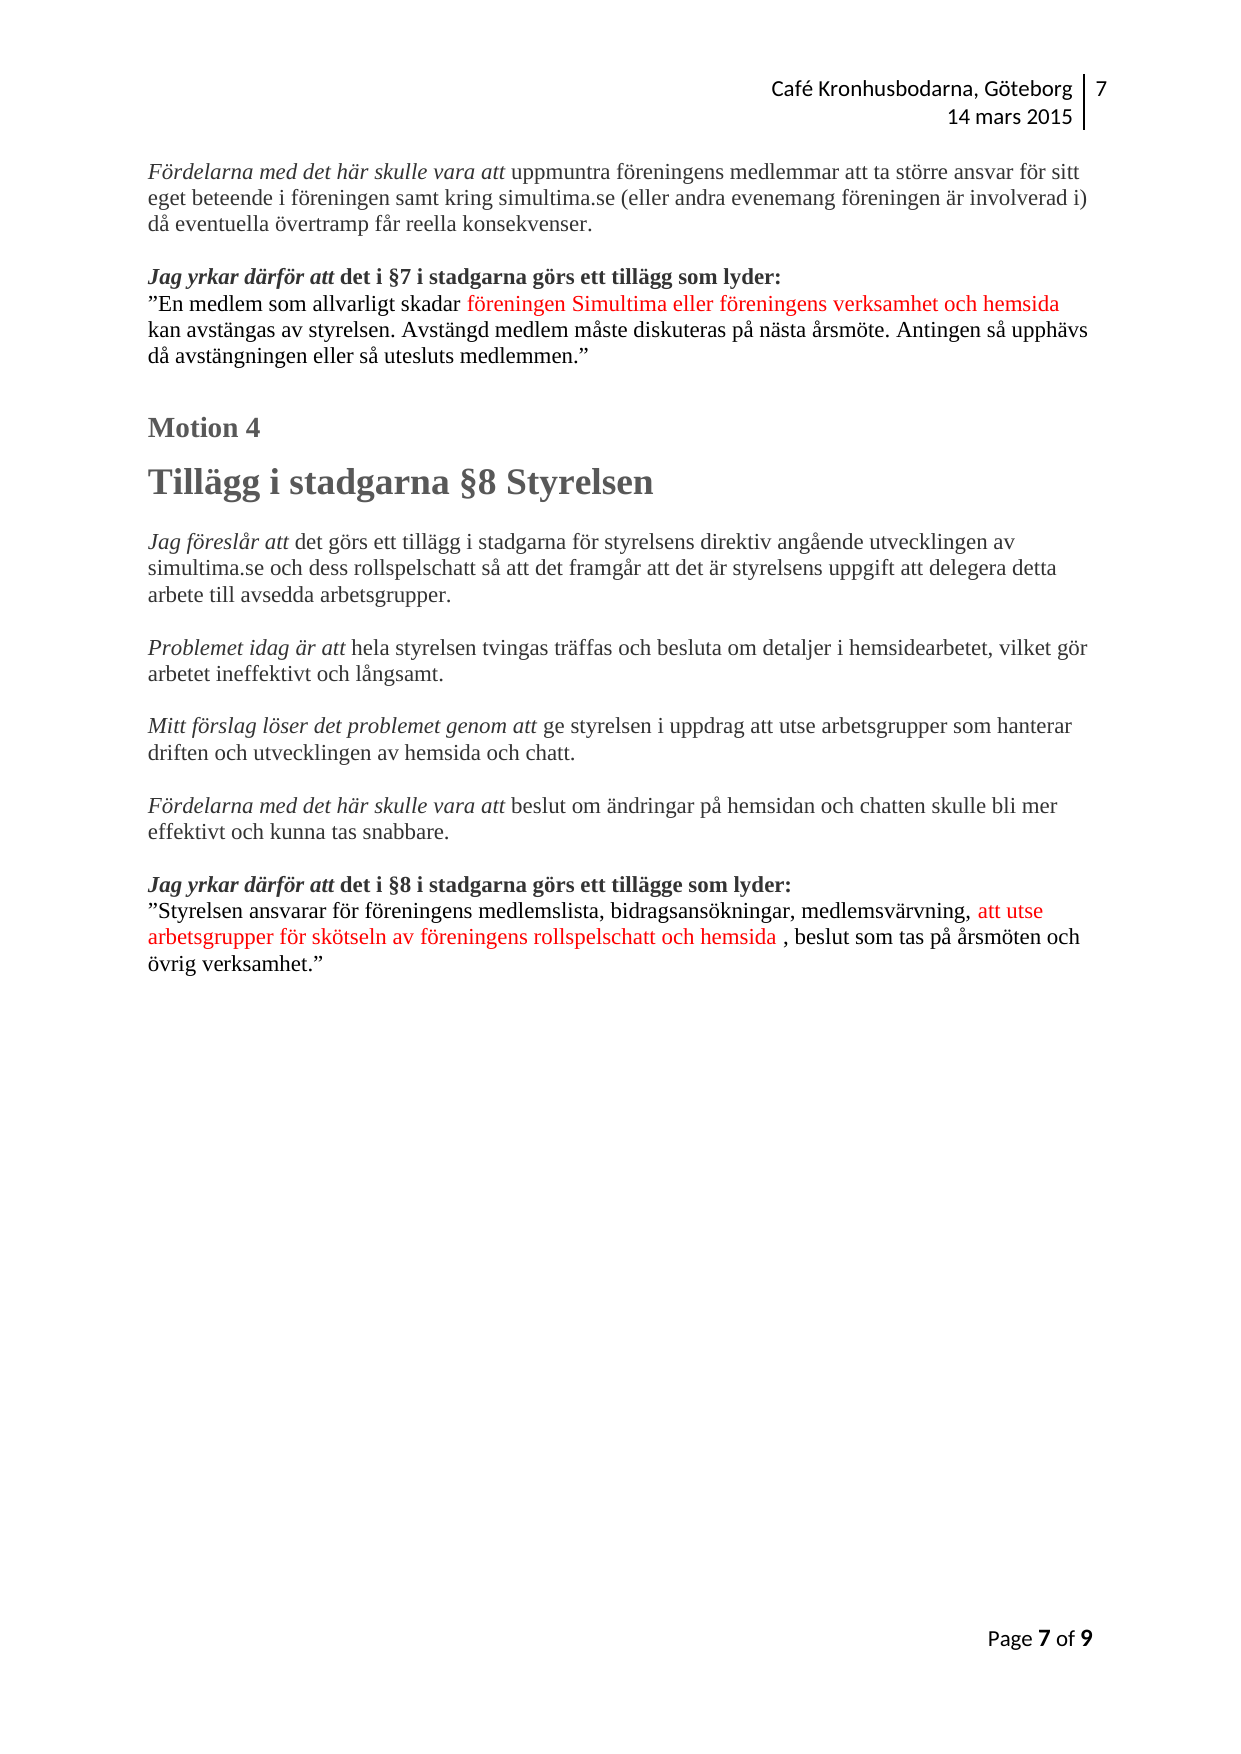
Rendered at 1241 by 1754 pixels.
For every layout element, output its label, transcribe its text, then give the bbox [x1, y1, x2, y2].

text Jag föreslår att det görs ett tillägg i stadgarna för styrelsens direktiv angående utvecklingen av simultima.se och dess rollspelschatt så att det framgår att det är styrelsens uppgift att delegera detta arbete till avsedda arbetsgrupper. [148, 528, 1093, 607]
text Fördelarna med det här skulle vara att beslut om ändringar på hemsidan och chatten skulle bli mer effektivt och kunna tas snabbare. [148, 792, 1093, 844]
text Mitt förslag löser det problemet genom att ge styrelsen i uppdrag att utse arbetsgrupper som hanterar driften och utvecklingen av hemsida och chatt. [148, 713, 1093, 765]
text Problemet idag är att hela styrelsen tvingas träffas och besluta om detaljer i hemsidearbetet, vilket gör arbetet ineffektivt och långsamt. [148, 633, 1093, 686]
text ”En medlem som allvarligt skadar föreningen Simultima eller föreningens verksamhet och hemsida kan avstängas av styrelsen. Avstängd medlem måste diskuteras på nästa årsmöte. Antingen så upphävs då avstängningen eller så utesluts medlemmen.” [148, 289, 1093, 369]
text Motion 4 [148, 411, 1093, 444]
text Tillägg i stadgarna §8 Styrelsen [148, 460, 1093, 503]
text Fördelarna med det här skulle vara att uppmuntra föreningens medlemmar att ta större ansvar för sitt eget beteende i föreningen samt kring simultima.se (eller andra evenemang föreningen är involverad i) då eventuella övertramp får reella konsekvenser. [148, 158, 1093, 237]
text Jag yrkar därför att det i §8 i stadgarna görs ett tillägge som lyder: [148, 871, 1093, 897]
text Jag yrkar därför att det i §7 i stadgarna görs ett tillägg som lyder: [148, 263, 1093, 289]
text ”Styrelsen ansvarar för föreningens medlemslista, bidragsansökningar, medlemsvärvning, att utse arbetsgrupper för skötseln av föreningens rollspelschatt och hemsida , beslut som tas på årsmöten och övrig verksamhet.” [148, 897, 1093, 976]
